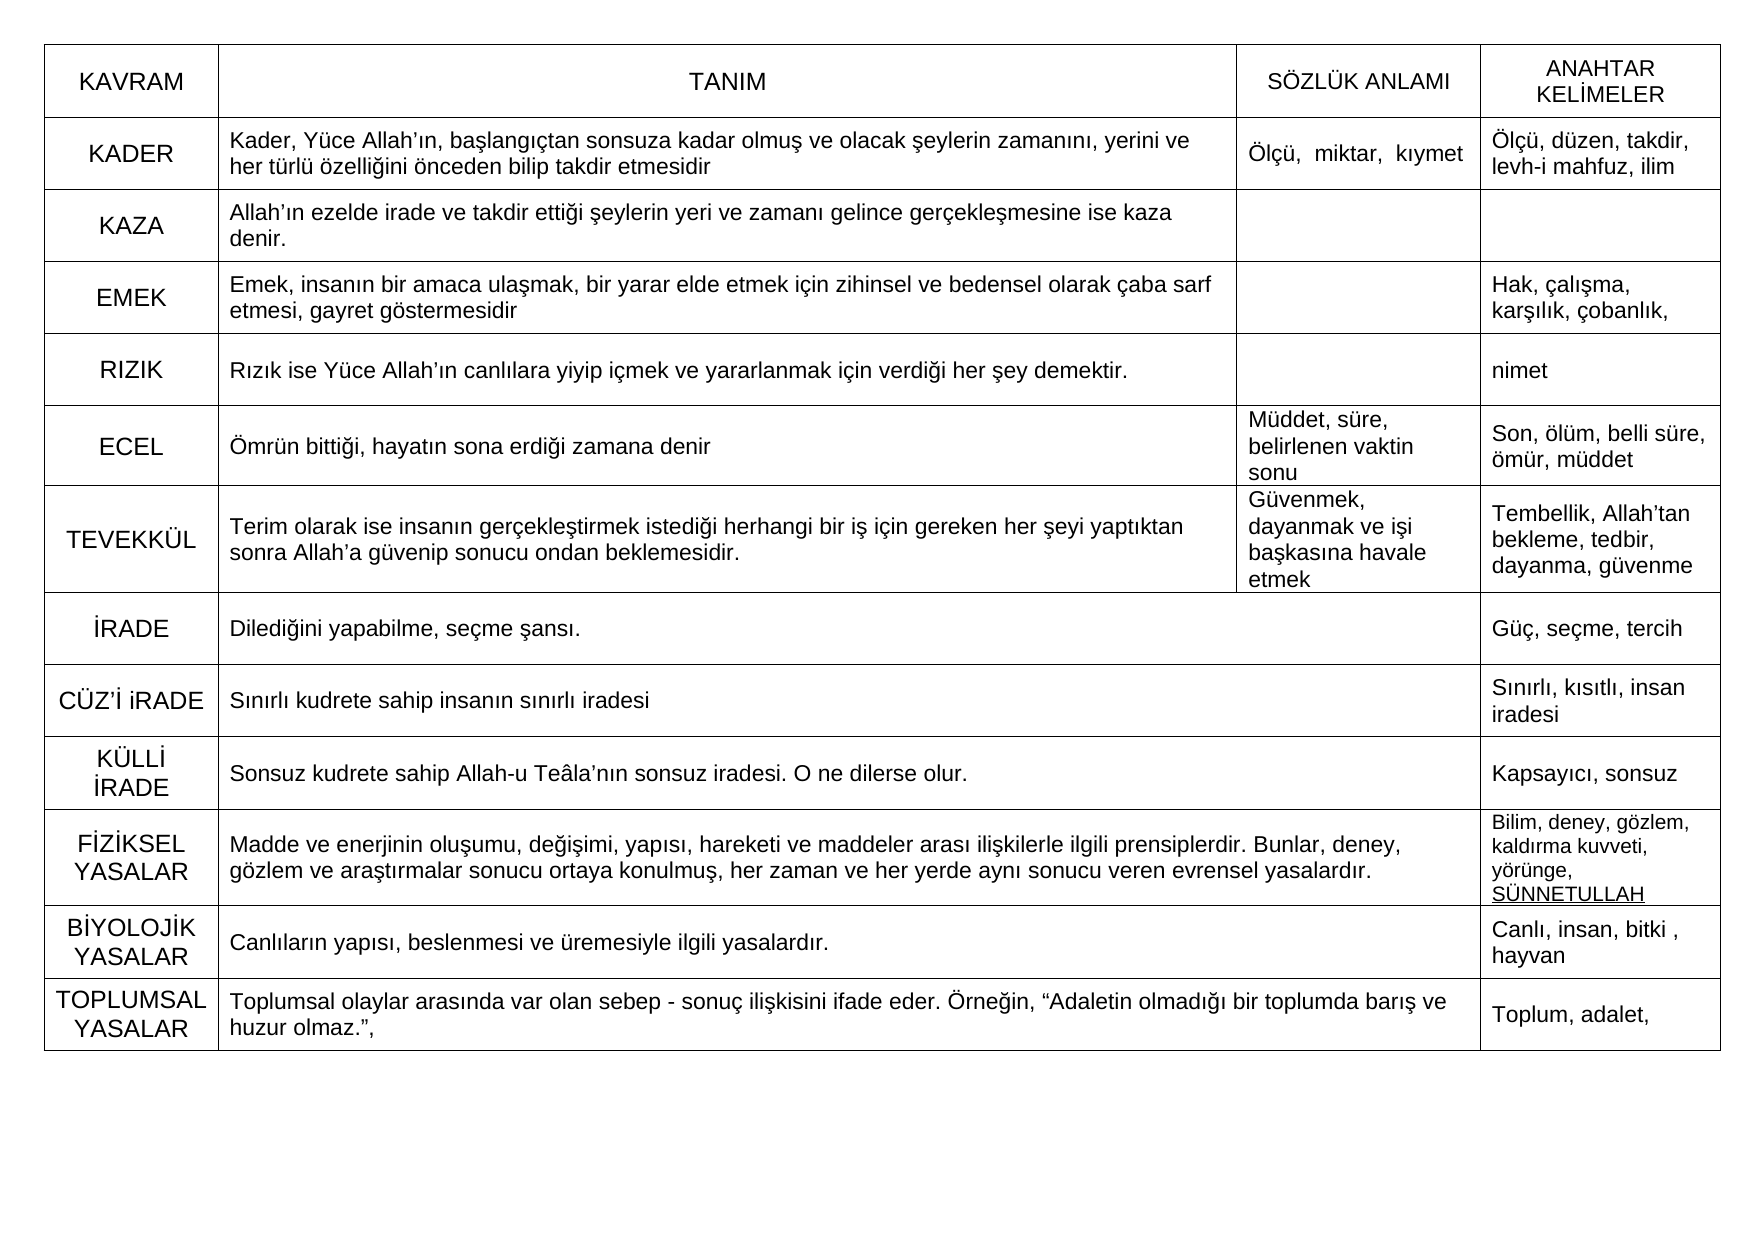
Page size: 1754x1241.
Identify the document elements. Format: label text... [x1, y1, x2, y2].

table_cell Allah’ın ezelde irade ve takdir ettiği şeylerin yeri ve zamanı gelince gerçekleşmesine ise kaza denir. [219, 190, 1236, 261]
table_cell [1237, 262, 1480, 333]
table_cell [1237, 334, 1480, 405]
table_cell TEVEKKÜL [45, 486, 218, 592]
table_header TANIM [219, 45, 1236, 117]
table_cell Ölçü, miktar, kıymet [1237, 118, 1480, 189]
table_cell Toplumsal olaylar arasında var olan sebep - sonuç ilişkisini ifade eder. Örneğin, “Adaletin olmadığı bir toplumda barış ve huzur olmaz.”, [219, 979, 1480, 1050]
table_cell BİYOLOJİK YASALAR [45, 906, 218, 977]
table_cell Tembellik, Allah’tan bekleme, tedbir, dayanma, güvenme [1481, 486, 1720, 592]
table_cell Bilim, deney, gözlem, kaldırma kuvveti, yörünge, SÜNNETULLAH [1481, 810, 1720, 905]
table_cell Sınırlı, kısıtlı, insan iradesi [1481, 665, 1720, 736]
table_cell İRADE [45, 593, 218, 664]
table_cell [1237, 190, 1480, 261]
table_cell RIZIK [45, 334, 218, 405]
table_cell Son, ölüm, belli süre, ömür, müddet [1481, 406, 1720, 485]
table_cell Canlıların yapısı, beslenmesi ve üremesiyle ilgili yasalardır. [219, 906, 1480, 977]
table_cell TOPLUMSAL YASALAR [45, 979, 218, 1050]
table_cell KÜLLİ İRADE [45, 737, 218, 808]
table_cell Dilediğini yapabilme, seçme şansı. [219, 593, 1480, 664]
table_header SÖZLÜK ANLAMI [1237, 45, 1480, 117]
table_cell Terim olarak ise insanın gerçekleştirmek istediği herhangi bir iş için gereken her şeyi yaptıktan sonra Allah’a güvenip sonucu ondan beklemesidir. [219, 486, 1236, 592]
table_cell Hak, çalışma, karşılık, çobanlık, [1481, 262, 1720, 333]
table_cell Sonsuz kudrete sahip Allah-u Teâla’nın sonsuz iradesi. O ne dilerse olur. [219, 737, 1480, 808]
table_cell nimet [1481, 334, 1720, 405]
table_cell Müddet, süre, belirlenen vaktin sonu [1237, 406, 1480, 485]
table_cell Emek, insanın bir amaca ulaşmak, bir yarar elde etmek için zihinsel ve bedensel olarak çaba sarf etmesi, gayret göstermesidir [219, 262, 1236, 333]
table_header KAVRAM [45, 45, 218, 117]
table_cell Ölçü, düzen, takdir, levh-i mahfuz, ilim [1481, 118, 1720, 189]
table_cell Canlı, insan, bitki , hayvan [1481, 906, 1720, 977]
table_header ANAHTAR KELİMELER [1481, 45, 1720, 117]
table_cell KADER [45, 118, 218, 189]
table_cell Ömrün bittiği, hayatın sona erdiği zamana denir [219, 406, 1236, 485]
table_cell ECEL [45, 406, 218, 485]
table_cell Toplum, adalet, [1481, 979, 1720, 1050]
table_cell Kader, Yüce Allah’ın, başlangıçtan sonsuza kadar olmuş ve olacak şeylerin zamanını, yerini ve her türlü özelliğini önceden bilip takdir etmesidir [219, 118, 1236, 189]
table_cell Güvenmek, dayanmak ve işi başkasına havale etmek [1237, 486, 1480, 592]
table_cell Güç, seçme, tercih [1481, 593, 1720, 664]
table_cell EMEK [45, 262, 218, 333]
table_cell Madde ve enerjinin oluşumu, değişimi, yapısı, hareketi ve maddeler arası ilişkilerle ilgili prensiplerdir. Bunlar, deney, gözlem ve araştırmalar sonucu ortaya konulmuş, her zaman ve her yerde aynı sonucu veren evrensel yasalardır. [219, 810, 1480, 905]
table_cell Rızık ise Yüce Allah’ın canlılara yiyip içmek ve yararlanmak için verdiği her şey demektir. [219, 334, 1236, 405]
table_cell [1481, 190, 1720, 261]
table_cell Sınırlı kudrete sahip insanın sınırlı iradesi [219, 665, 1480, 736]
table_cell FİZİKSEL YASALAR [45, 810, 218, 905]
table_cell KAZA [45, 190, 218, 261]
table_cell CÜZ’İ iRADE [45, 665, 218, 736]
table_cell Kapsayıcı, sonsuz [1481, 737, 1720, 808]
